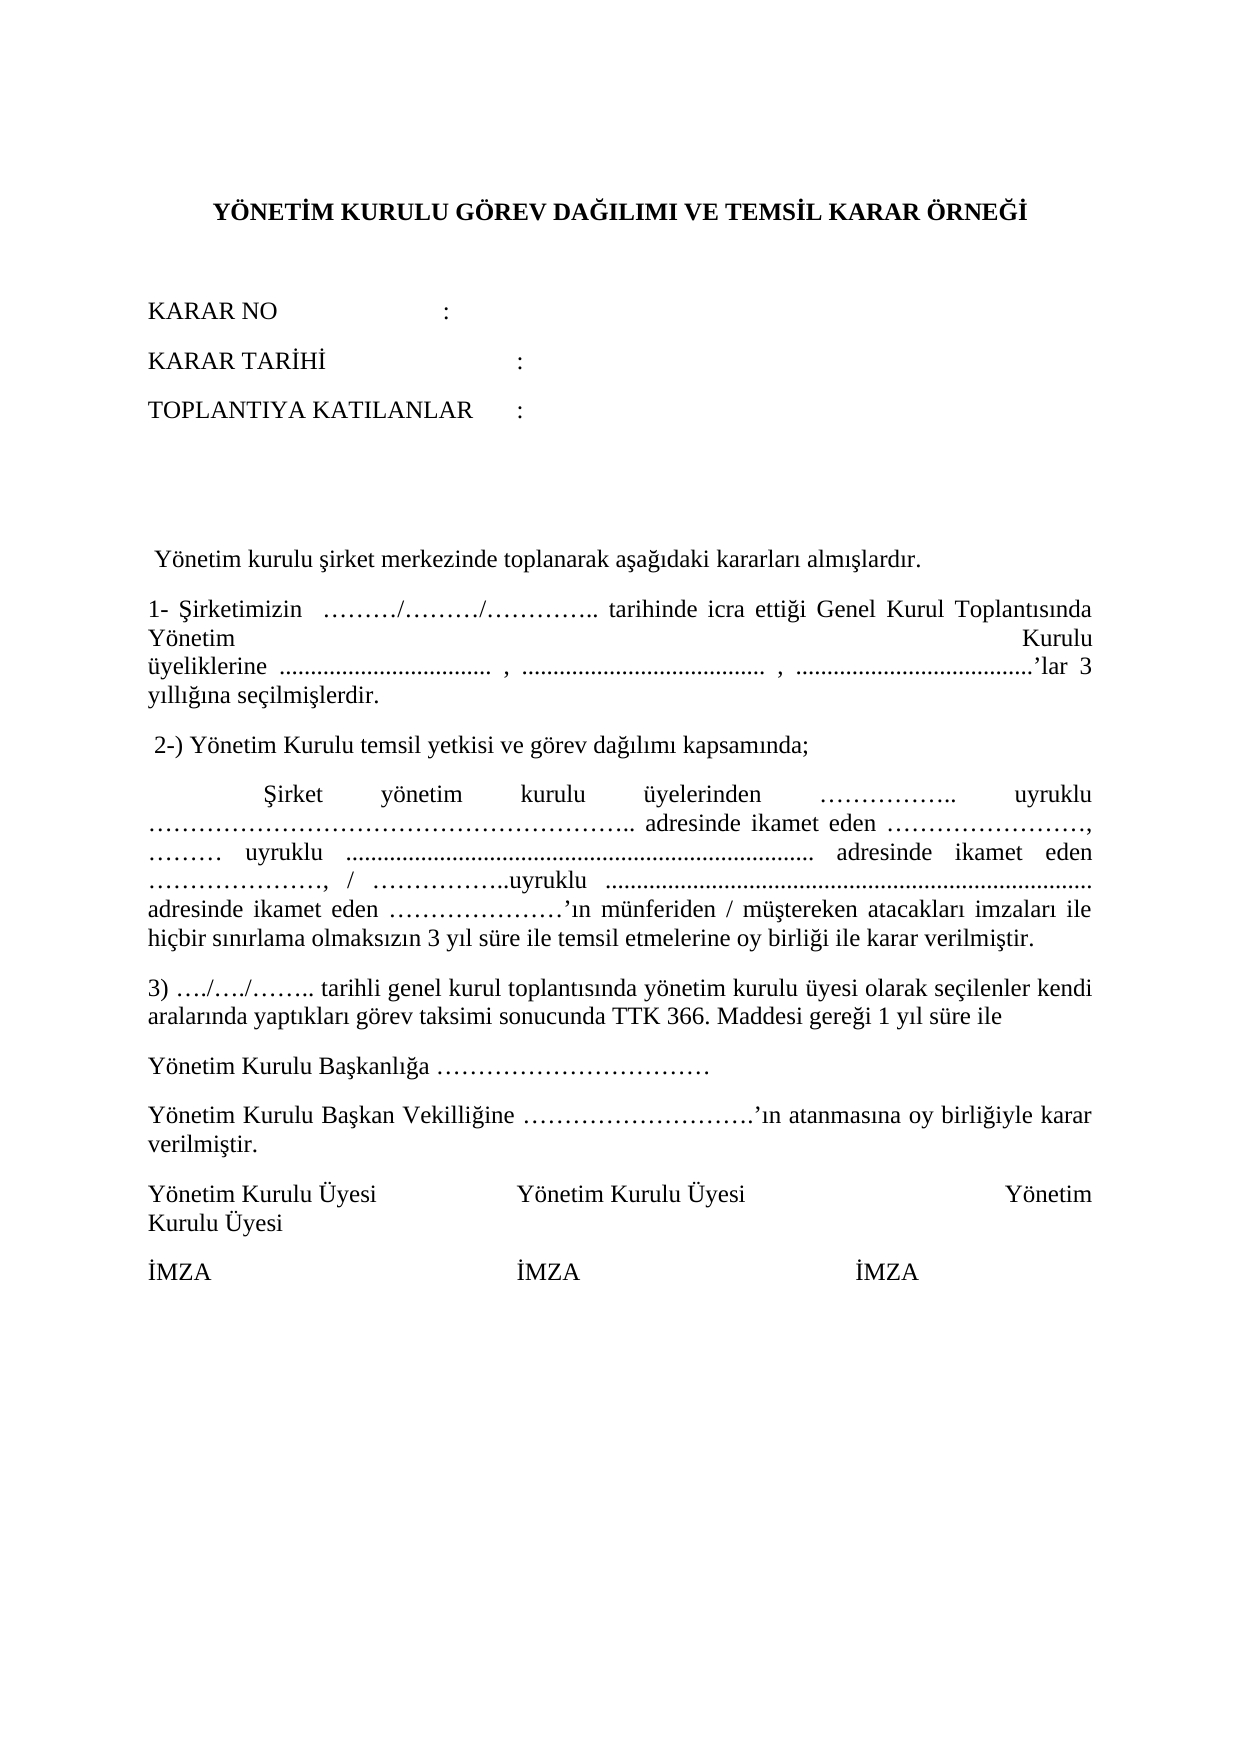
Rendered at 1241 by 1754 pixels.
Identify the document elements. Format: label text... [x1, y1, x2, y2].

text Yönetim Kurulu Başkanlığa …………………………… [148, 1051, 1093, 1080]
text Yönetim Kurulu Üyesi Yönetim Kurulu Üyesi Yönetim Kurulu Üyesi [148, 1179, 1093, 1236]
text Yönetim Kurulu Başkan Vekilliğine ……………………….’ın atanmasına oy birliğiyle karar verilmiştir. [148, 1101, 1093, 1158]
text 1- Şirketimizin ………/………/………….. tarihinde icra ettiği Genel Kurul Toplantısında Yönetim Kurulu üyeliklerine .................................. , ....................................... , ......................................’lar 3 yıllığına seçilmişlerdir. [148, 594, 1093, 709]
text 3) …./…./…….. tarihli genel kurul toplantısında yönetim kurulu üyesi olarak seçilenler kendi aralarında yaptıkları görev taksimi sonucunda TTK 366. Maddesi gereği 1 yıl süre ile [148, 973, 1093, 1030]
text 2-) Yönetim Kurulu temsil yetkisi ve görev dağılımı kapsamında; [148, 730, 1093, 758]
text YÖNETİM KURULU GÖREV DAĞILIMI VE TEMSİL KARAR ÖRNEĞİ [148, 197, 1093, 226]
text TOPLANTIYA KATILANLAR : [148, 396, 1093, 424]
text Şirket yönetim kurulu üyelerinden …………….. uyruklu ………………………………………………….. adresinde ikamet eden ……………………, ……… uyruklu ........................................................................... adresinde ikamet eden …………………, / ……………..uyruklu .............................................................................. adresinde ikamet eden …………………’ın münferiden / müştereken atacakları imzaları ile hiçbir sınırlama olmaksızın 3 yıl süre ile temsil etmelerine oy birliği ile karar verilmiştir. [148, 779, 1093, 952]
text Yönetim kurulu şirket merkezinde toplanarak aşağıdaki kararları almışlardır. [148, 544, 1093, 573]
text KARAR TARİHİ : [148, 346, 1093, 375]
text İMZA İMZA İMZA [148, 1257, 1093, 1286]
text KARAR NO : [148, 296, 1093, 325]
